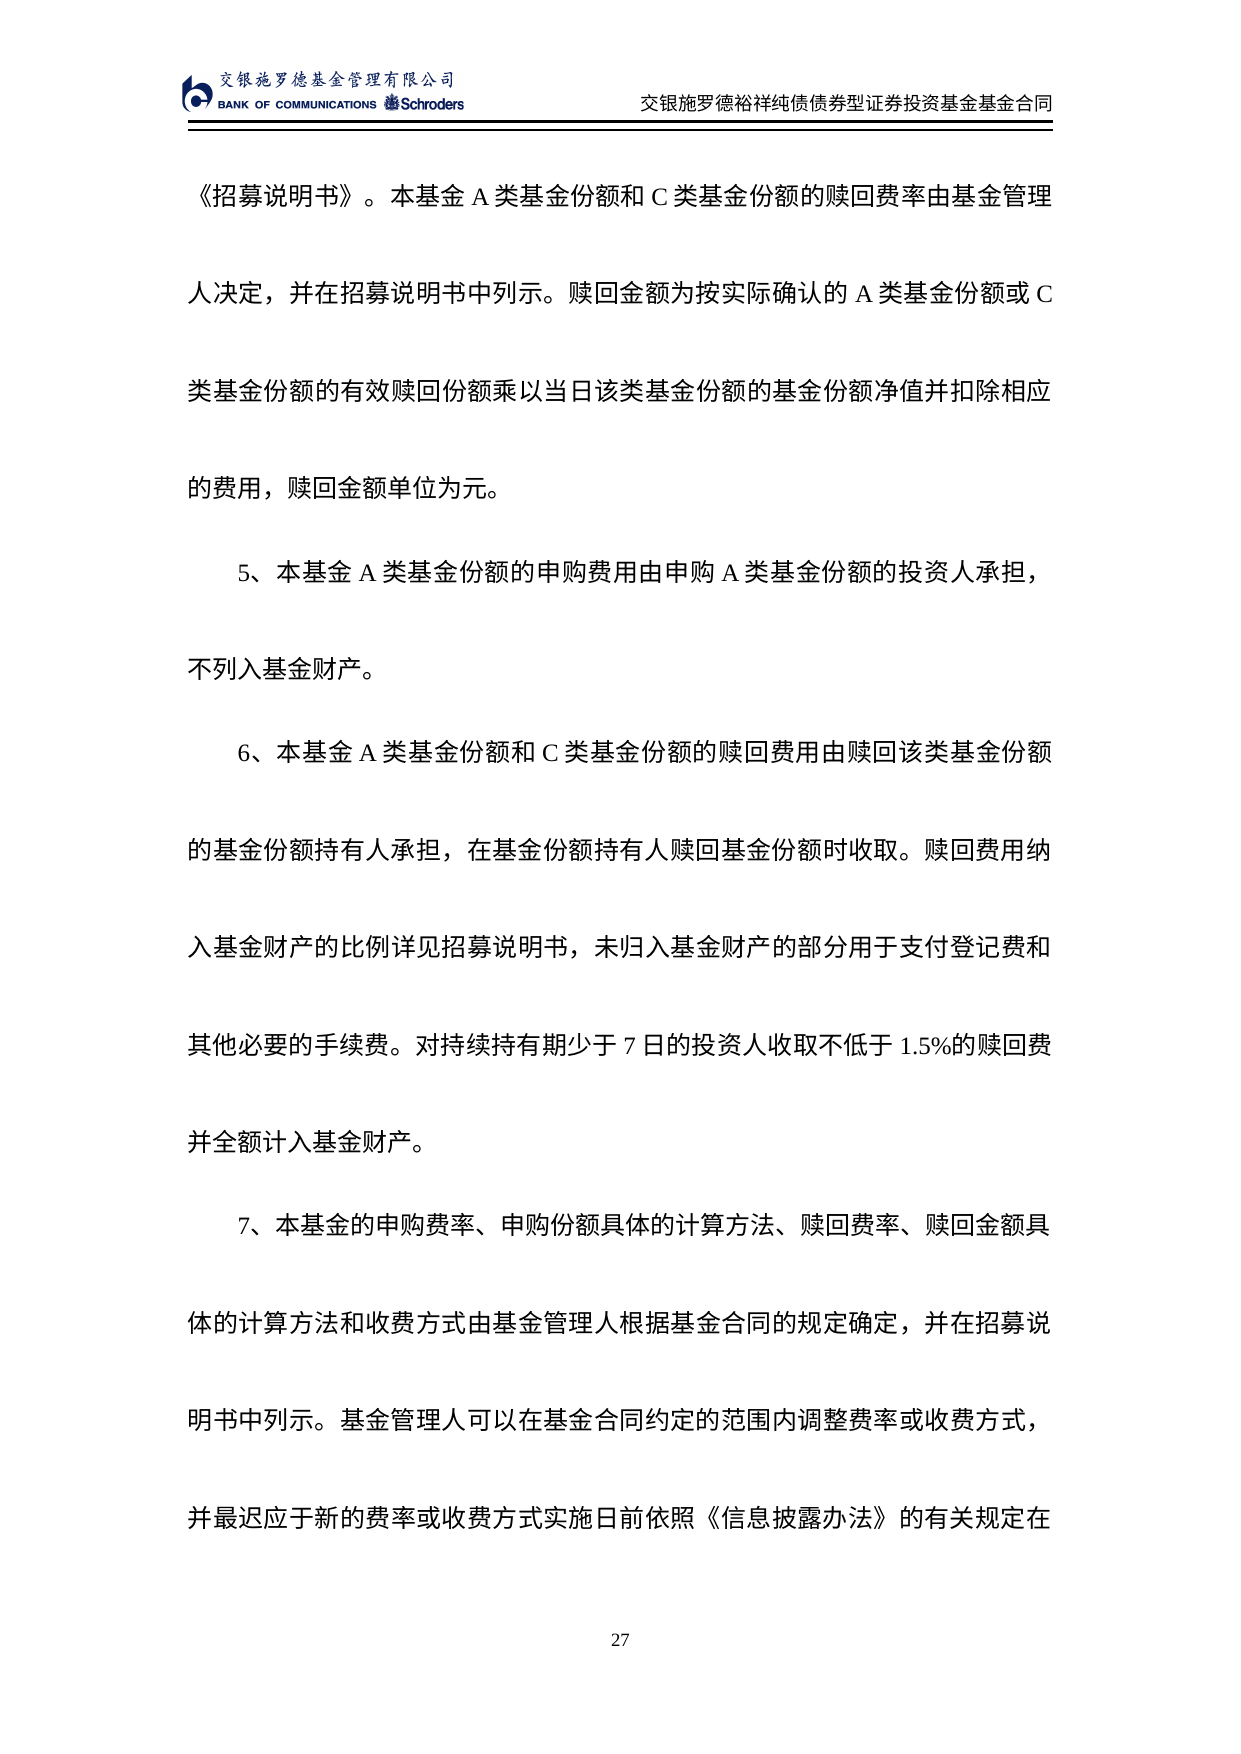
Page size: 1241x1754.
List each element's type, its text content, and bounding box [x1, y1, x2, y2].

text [187, 162, 1053, 519]
text 5、本基金A类基金份额的申购费用由申购A类基金份额的投资人承担，不列入基金财产。 [187, 538, 1053, 700]
text 6、本基金A类基金份额和C类基金份额的赎回费用由赎回该类基金份额的基金份额持有人承担，在基金份额持有人赎回基金份额时收取。赎回费用纳入基金财产的比例详见招募说明书，未归入基金财产的部分用于支付登记费和其他必要的手续费。对持续持有期少于7日的投资人收取不低于1.5%的赎回费并全额计入基金财产。 [187, 718, 1053, 1173]
picture [182, 71, 464, 112]
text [187, 1191, 1053, 1549]
